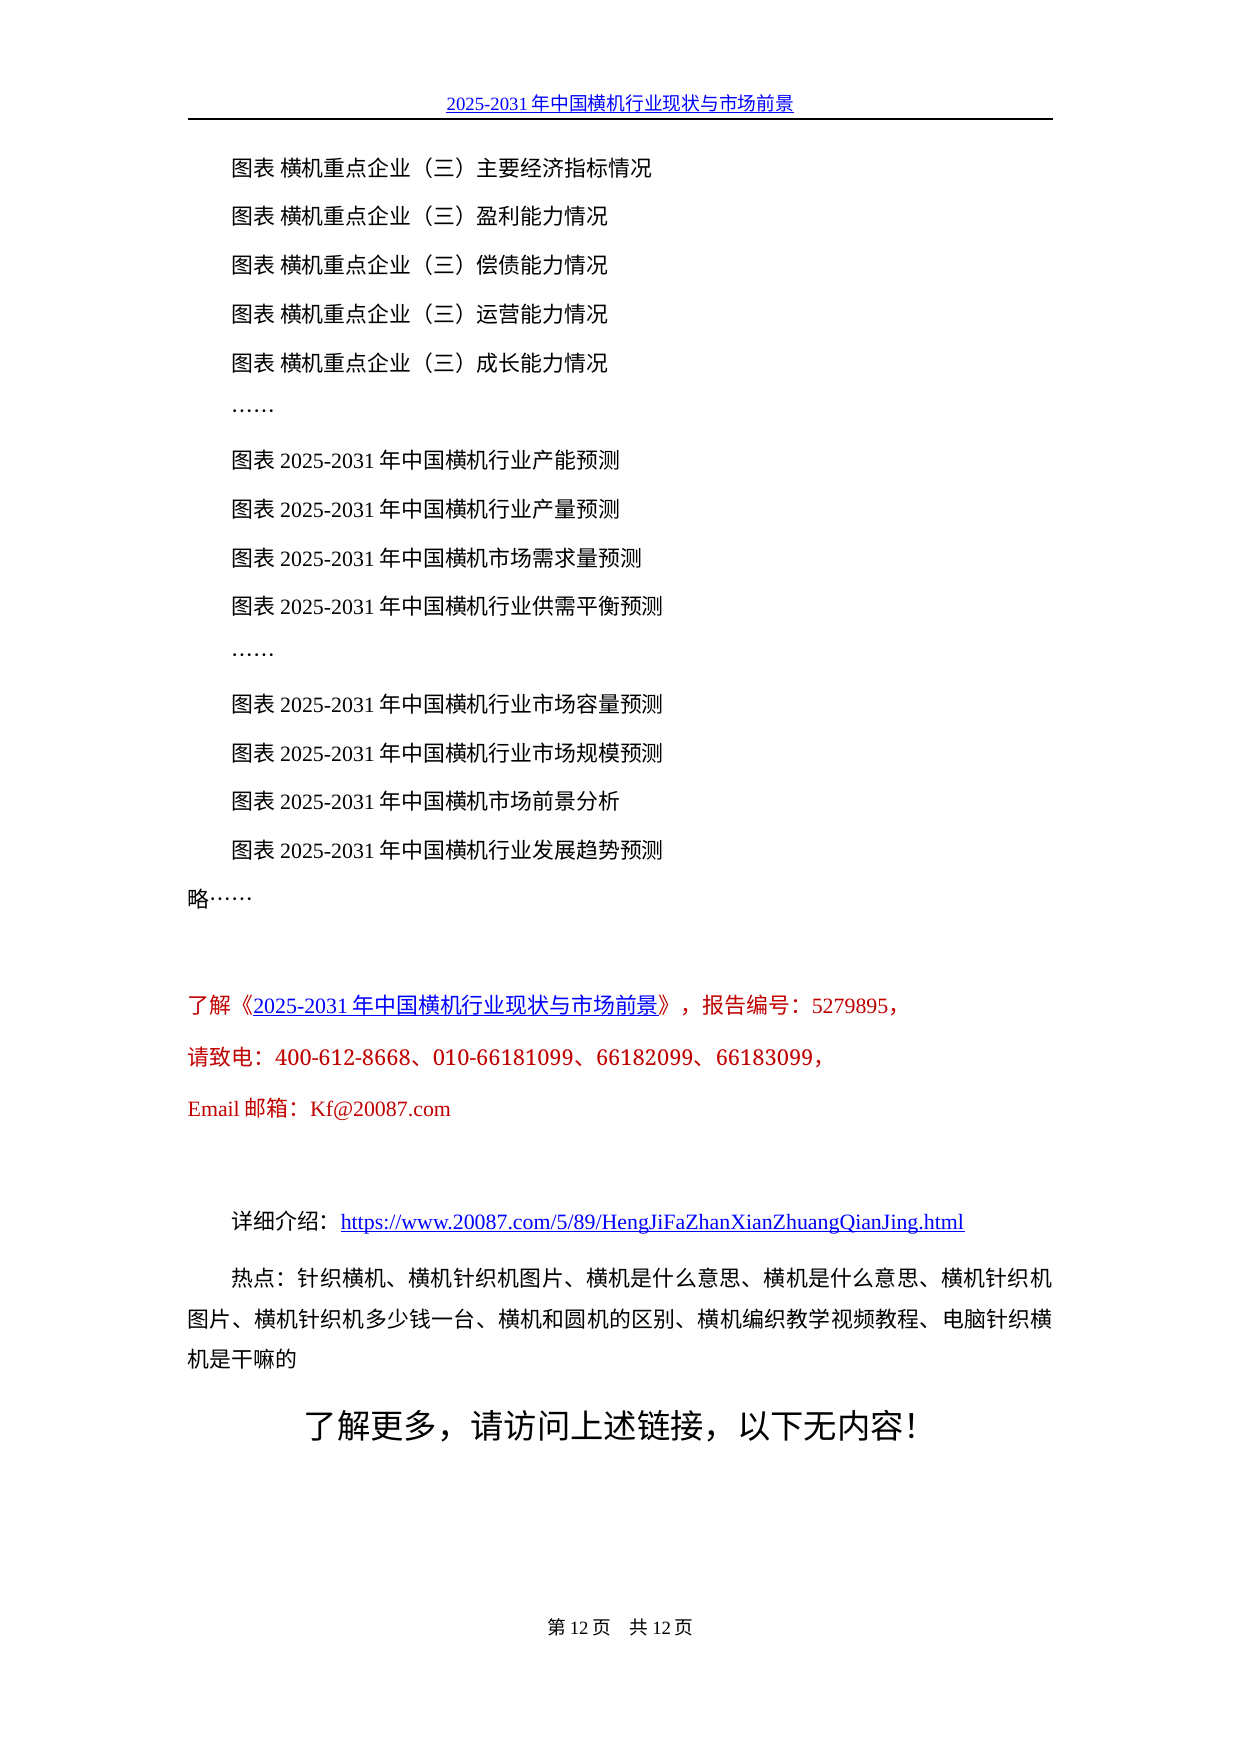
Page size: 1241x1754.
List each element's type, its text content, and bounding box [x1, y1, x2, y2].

title 了解更多，请访问上述链接，以下无内容！ [187, 1392, 1053, 1457]
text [187, 150, 1053, 914]
text 请致电：400-612-8668、010-66181099、66182099、66183099， [187, 1039, 1053, 1072]
text 详细介绍：https://www.20087.com/5/89/HengJiFaZhanXianZhuangQianJing.html [187, 1204, 1053, 1236]
text 热点：针织横机、横机针织机图片、横机是什么意思、横机是什么意思、横机针织机图片、横机针织机多少钱一台、横机和圆机的区别、横机编织教学视频教程、电脑针织横机是干嘛的 [187, 1261, 1053, 1374]
text Email邮箱：Kf@20087.com [187, 1091, 1053, 1123]
text 了解《2025-2031年中国横机行业现状与市场前景》，报告编号：5279895， [187, 988, 1053, 1020]
